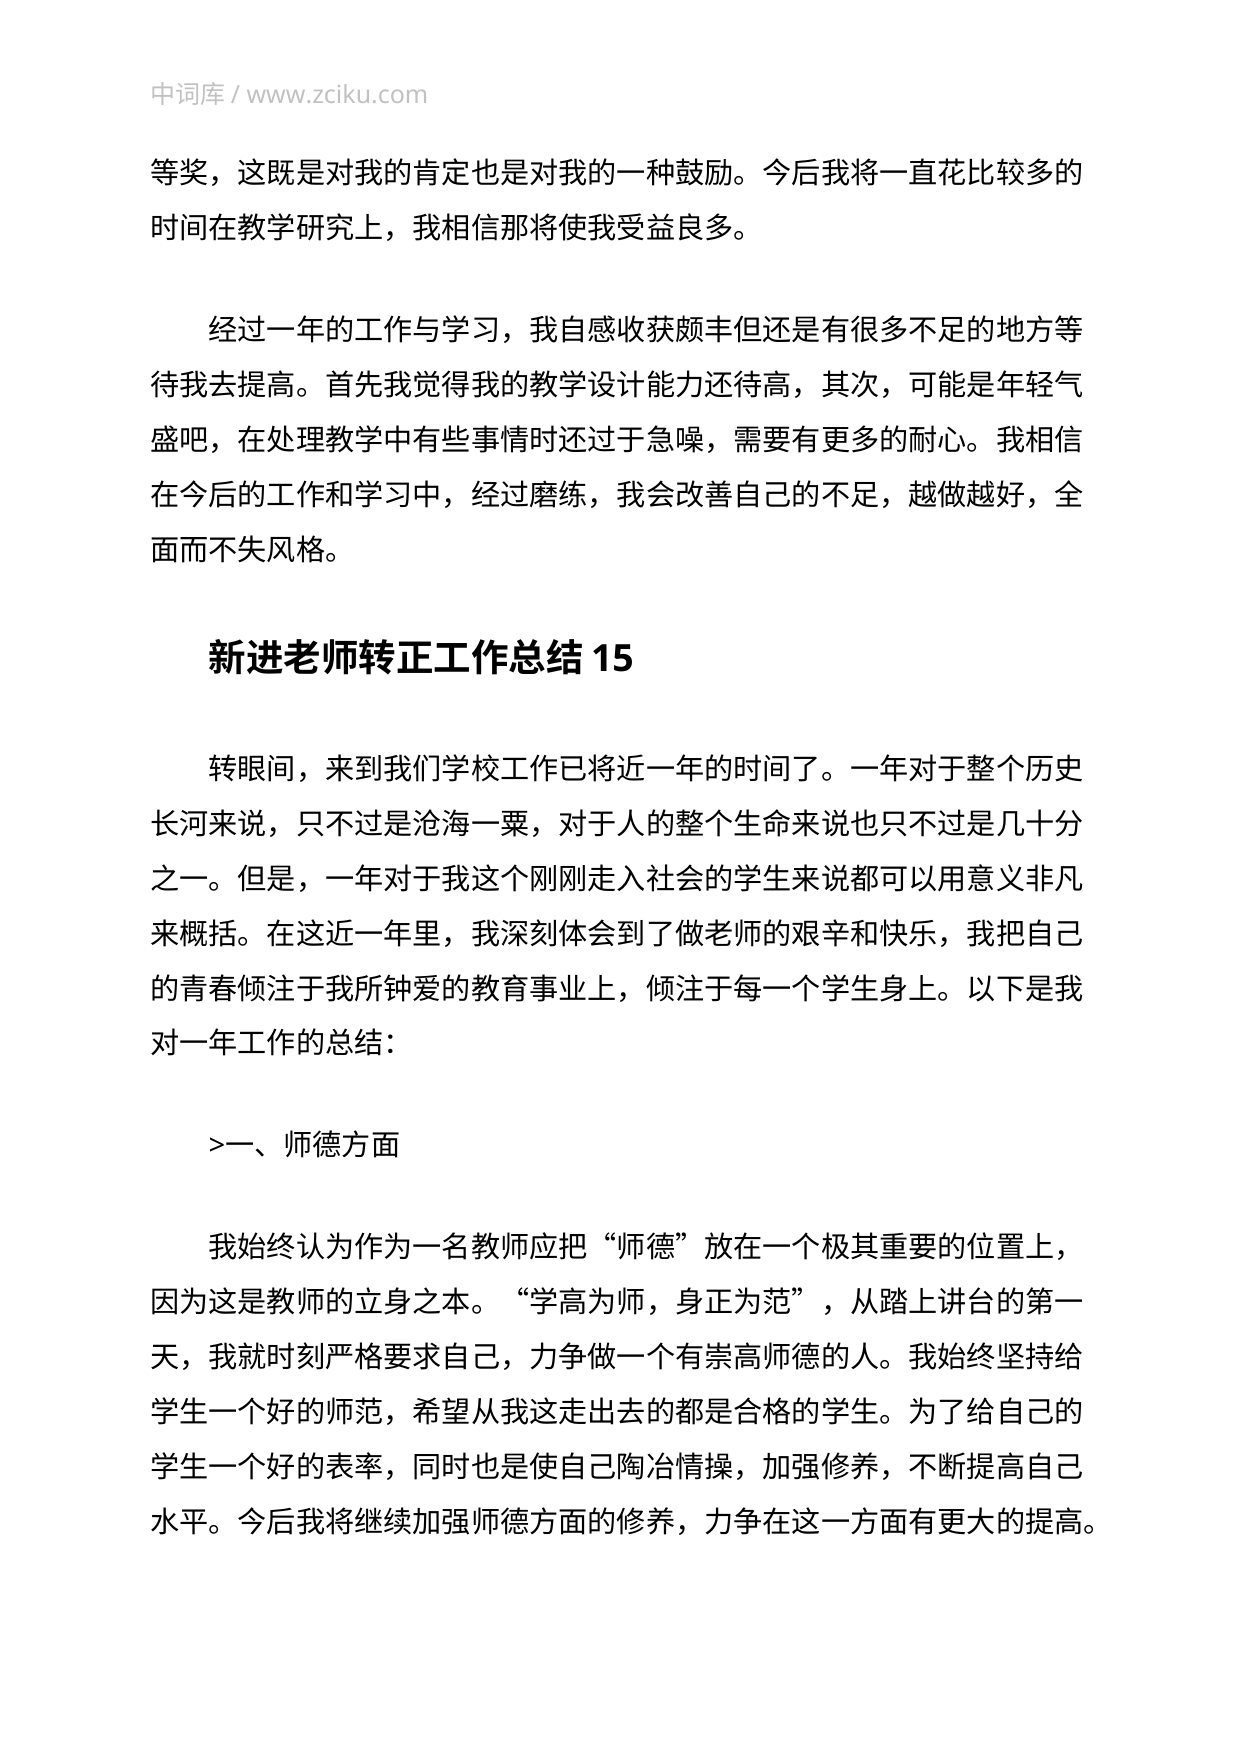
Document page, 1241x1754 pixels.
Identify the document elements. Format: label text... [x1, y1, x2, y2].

text 新进老师转正工作总结15 [150, 628, 1090, 682]
text 转眼间，来到我们学校工作已将近一年的时间了。一年对于整个历史长河来说，只不过是沧海一粟，对于人的整个生命来说也只不过是几十分之一。但是，一年对于我这个刚刚走入社会的学生来说都可以用意义非凡来概括。在这近一年里，我深刻体会到了做老师的艰辛和快乐，我把自己的青春倾注于我所钟爱的教育事业上，倾注于每一个学生身上。以下是我对一年工作的总结： [150, 746, 1090, 1062]
text 经过一年的工作与学习，我自感收获颇丰但还是有很多不足的地方等待我去提高。首先我觉得我的教学设计能力还待高，其次，可能是年轻气盛吧，在处理教学中有些事情时还过于急噪，需要有更多的耐心。我相信在今后的工作和学习中，经过磨练，我会改善自己的不足，越做越好，全面而不失风格。 [150, 307, 1090, 568]
text 我始终认为作为一名教师应把“师德”放在一个极其重要的位置上，因为这是教师的立身之本。“学高为师，身正为范”，从踏上讲台的第一天，我就时刻严格要求自己，力争做一个有崇高师德的人。我始终坚持给学生一个好的师范，希望从我这走出去的都是合格的学生。为了给自己的学生一个好的表率，同时也是使自己陶冶情操，加强修养，不断提高自己水平。今后我将继续加强师德方面的修养，力争在这一方面有更大的提高。 [150, 1224, 1090, 1541]
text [150, 150, 1090, 247]
text >一、师德方面 [150, 1122, 1090, 1164]
